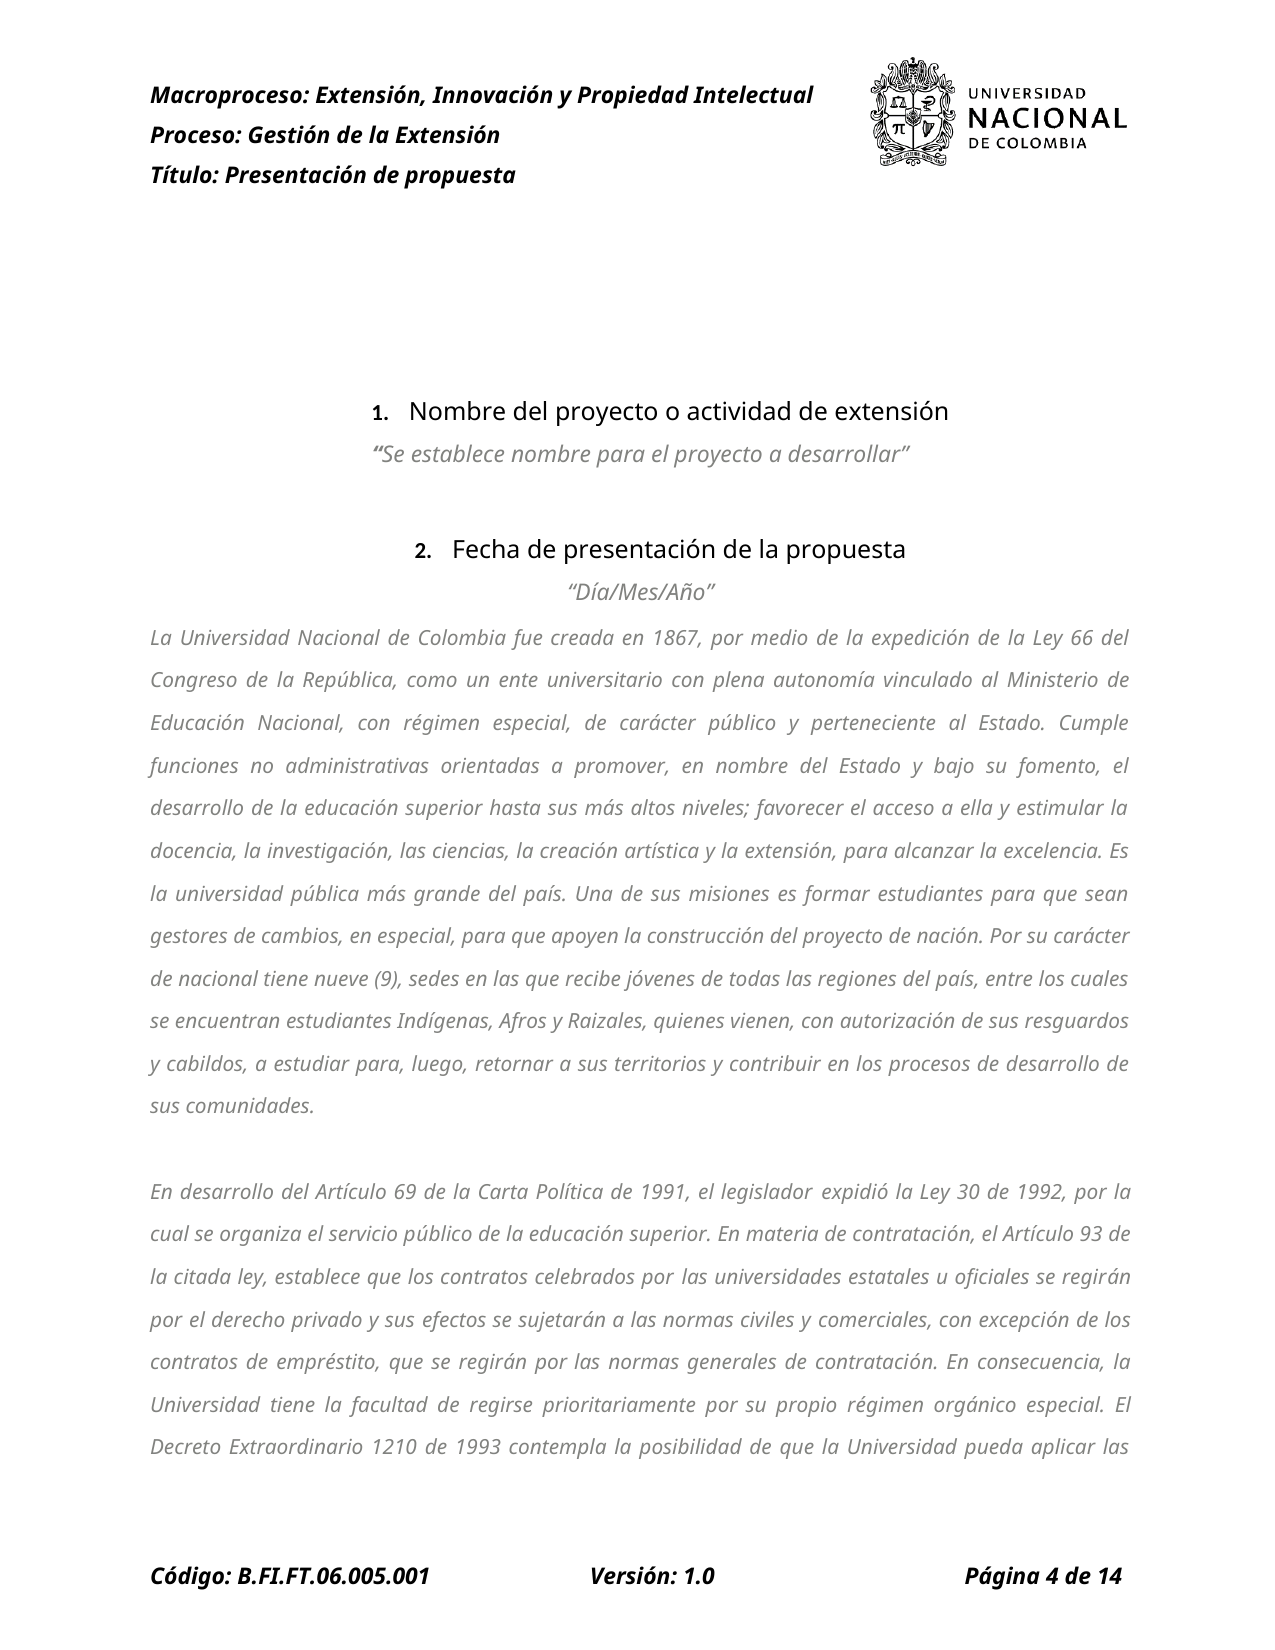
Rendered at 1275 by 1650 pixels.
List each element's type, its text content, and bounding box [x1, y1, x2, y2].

text Fecha de presentación de la propuesta [187, 532, 1133, 566]
text “Día/Mes/Año” [150, 576, 1133, 607]
list Nombre del proyecto o actividad de extensión [187, 393, 1133, 427]
text “Se establece nombre para el proyecto a desarrollar” [150, 438, 1133, 469]
picture [864, 46, 1134, 177]
text La Universidad Nacional de Colombia fue creada en 1867, por medio de la expedición de la Ley 66 del Congreso de la República, como un ente universitario con plena autonomía vinculado al Ministerio de Educación Nacional, con régimen especial, de carácter público y perteneciente al Estado. Cumple funciones no administrativas orientadas a promover, en nombre del Estado y bajo su fomento, el desarrollo de la educación superior hasta sus más altos niveles; favorecer el acceso a ella y estimular la docencia, la investigación, las ciencias, la creación artística y la extensión, para alcanzar la excelencia. Es la universidad pública más grande del país. Una de sus misiones es formar estudiantes para que sean gestores de cambios, en especial, para que apoyen la construcción del proyecto de nación. Por su carácter de nacional tiene nueve (9), sedes en las que recibe jóvenes de todas las regiones del país, entre los cuales se encuentran estudiantes Indígenas, Afros y Raizales, quienes vienen, con autorización de sus resguardos y cabildos, a estudiar para, luego, retornar a sus territorios y contribuir en los procesos de desarrollo de sus comunidades. [150, 623, 1133, 1120]
